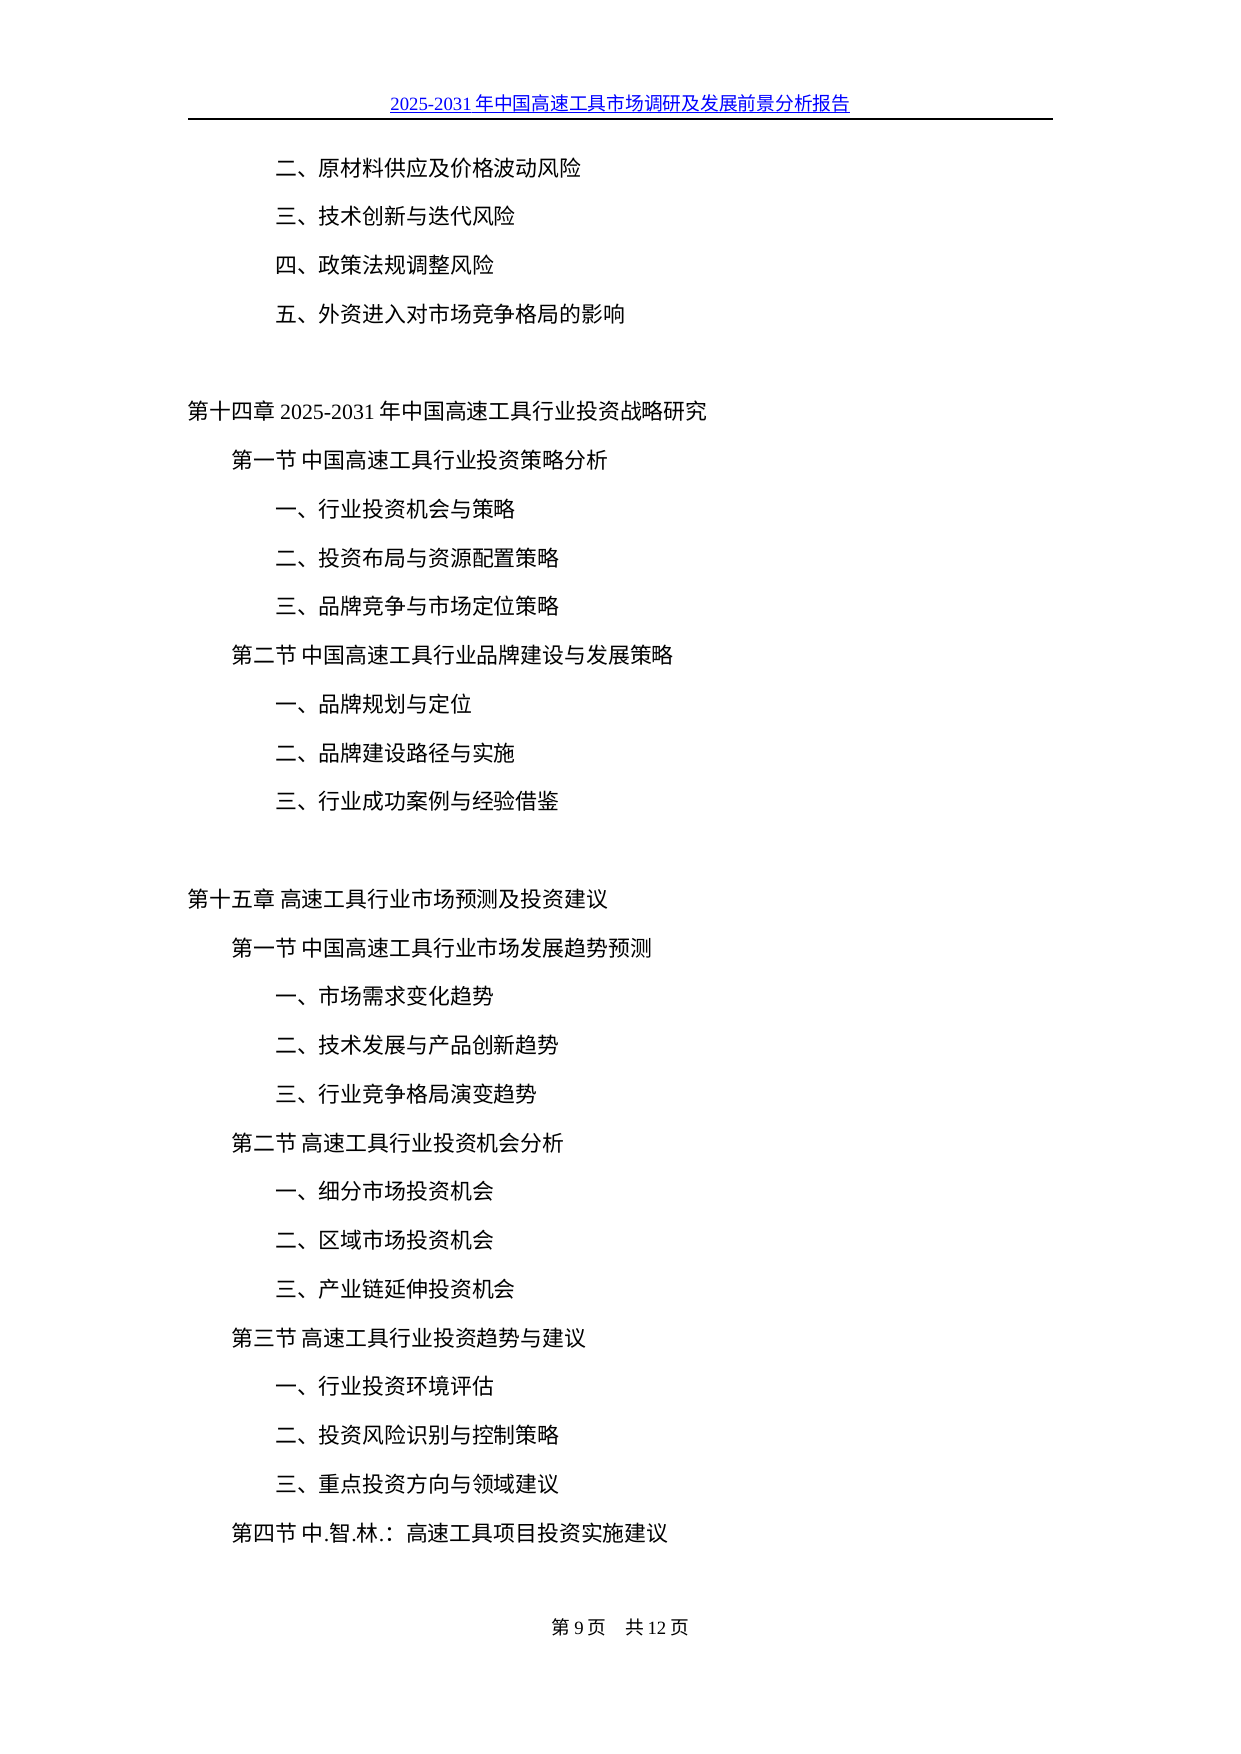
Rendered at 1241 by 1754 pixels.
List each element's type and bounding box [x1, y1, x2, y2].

text [187, 150, 1053, 1548]
